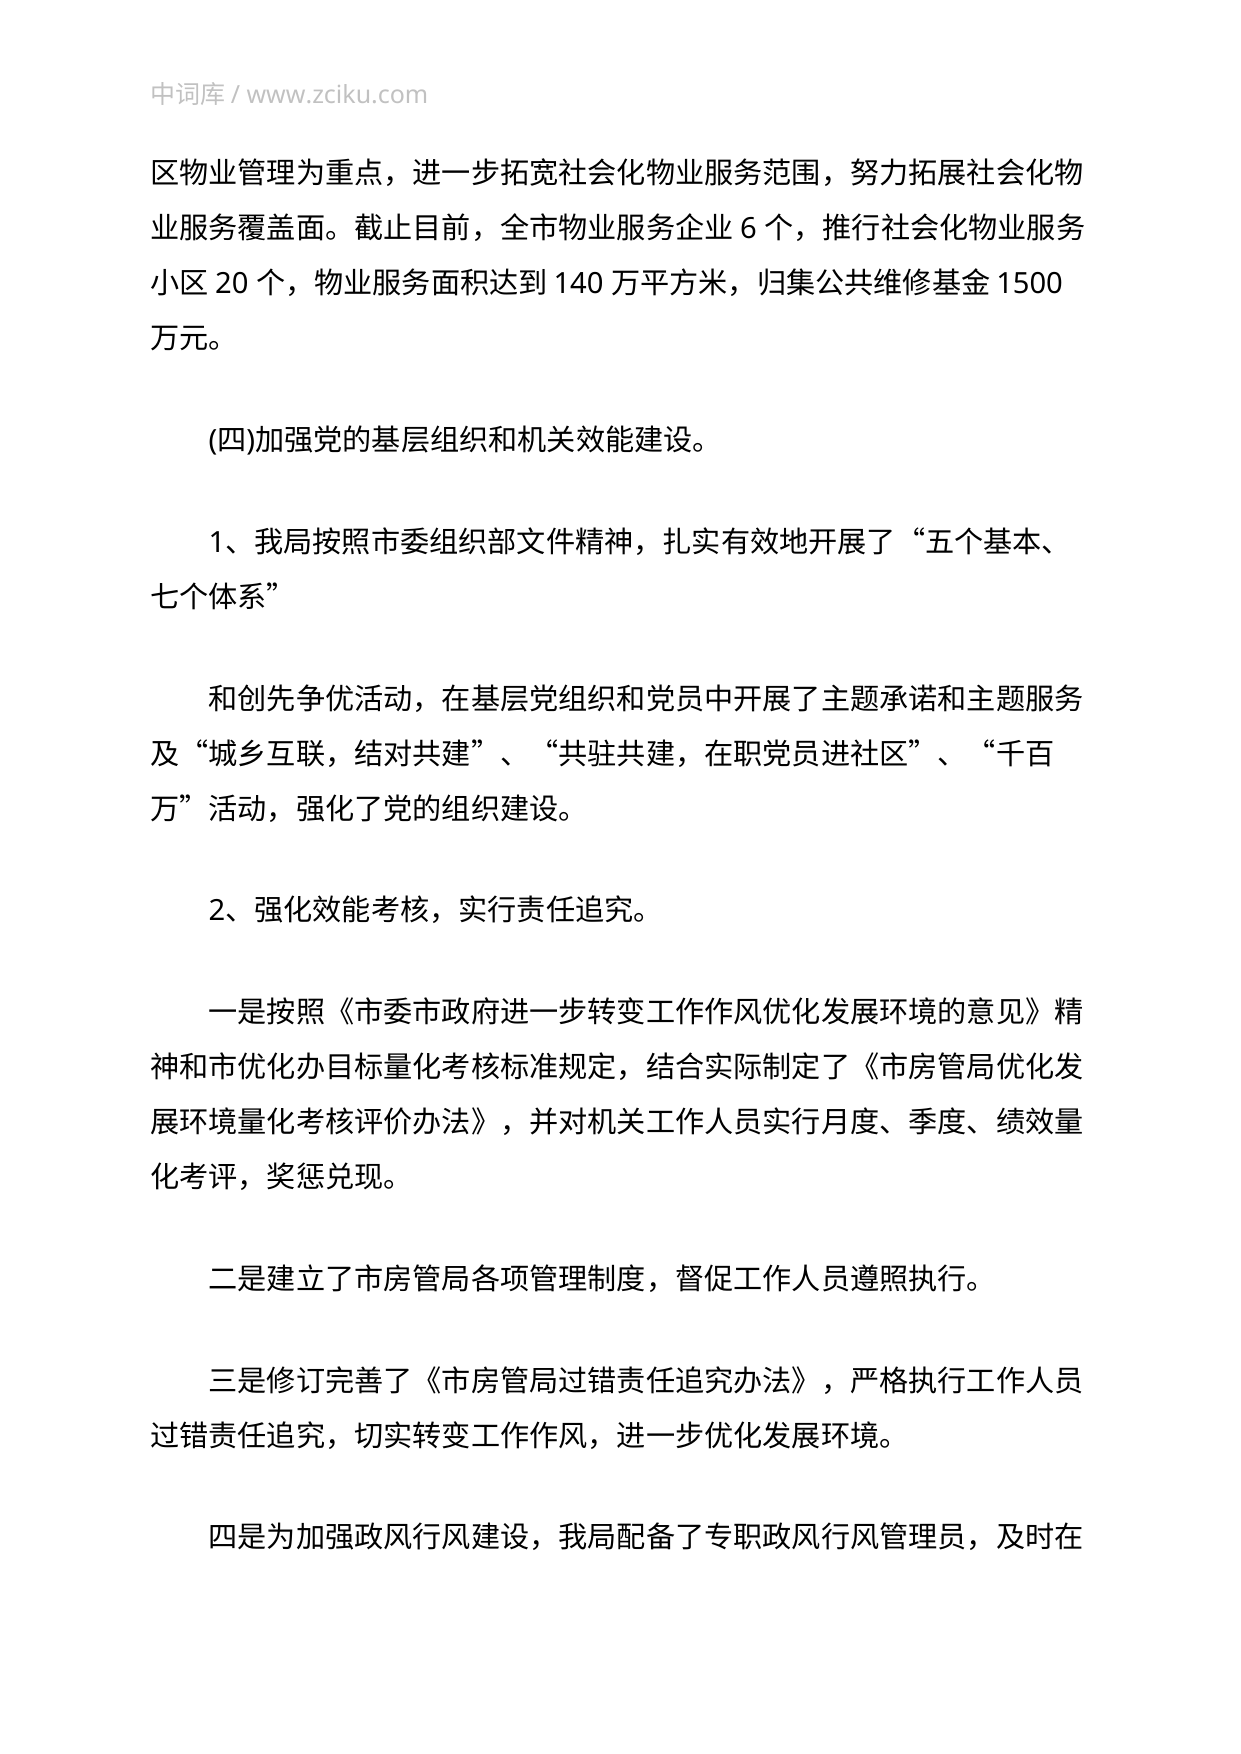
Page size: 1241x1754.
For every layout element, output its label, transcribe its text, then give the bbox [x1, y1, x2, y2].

text (四)加强党的基层组织和机关效能建设。 [150, 417, 1090, 459]
text 和创先争优活动，在基层党组织和党员中开展了主题承诺和主题服务及“城乡互联，结对共建”、“共驻共建，在职党员进社区”、“千百万”活动，强化了党的组织建设。 [150, 675, 1090, 827]
text 1、我局按照市委组织部文件精神，扎实有效地开展了“五个基本、七个体系” [150, 519, 1090, 616]
text 三是修订完善了《市房管局过错责任追究办法》，严格执行工作人员过错责任追究，切实转变工作作风，进一步优化发展环境。 [150, 1357, 1090, 1454]
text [150, 1514, 1090, 1556]
text 一是按照《市委市政府进一步转变工作作风优化发展环境的意见》精神和市优化办目标量化考核标准规定，结合实际制定了《市房管局优化发展环境量化考核评价办法》，并对机关工作人员实行月度、季度、绩效量化考评，奖惩兑现。 [150, 989, 1090, 1196]
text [150, 150, 1090, 357]
text 2、强化效能考核，实行责任追究。 [150, 887, 1090, 929]
text 二是建立了市房管局各项管理制度，督促工作人员遵照执行。 [150, 1255, 1090, 1298]
